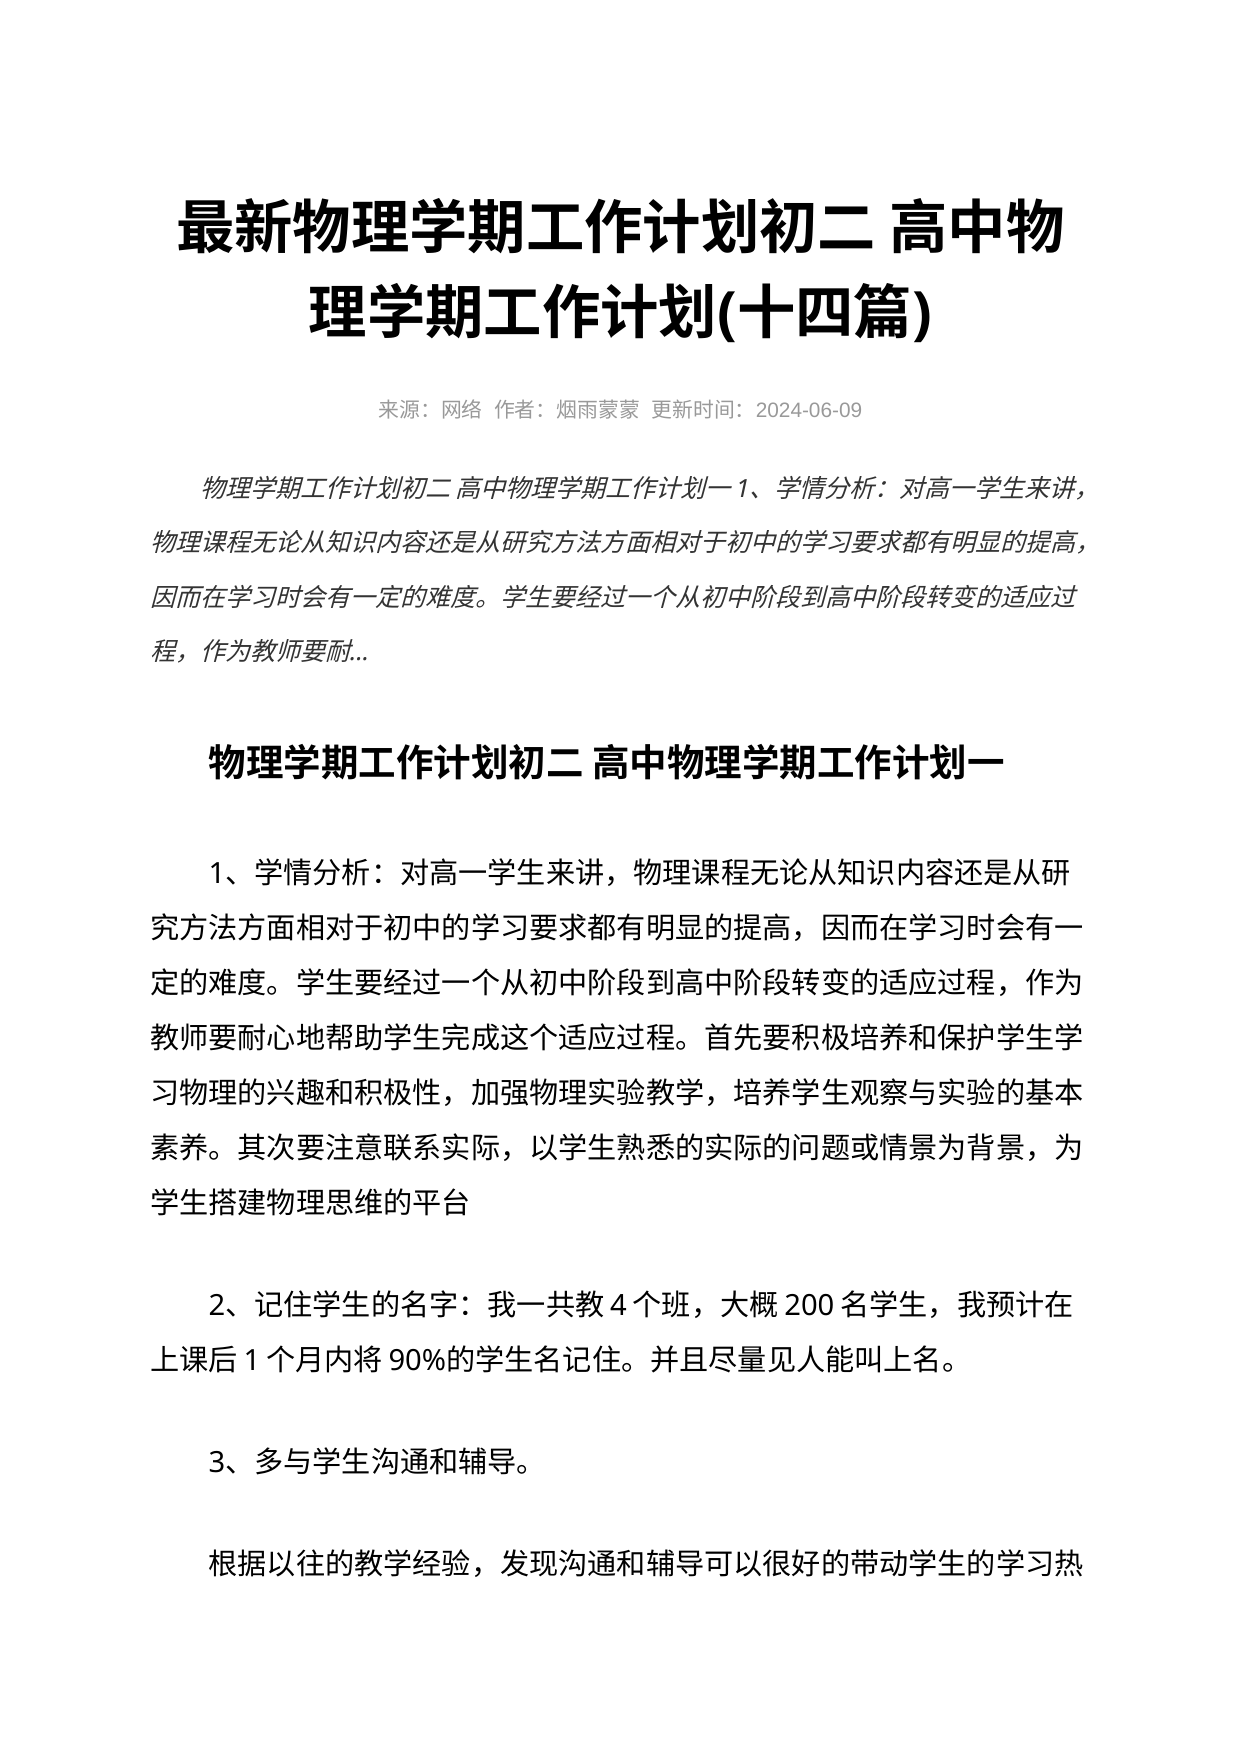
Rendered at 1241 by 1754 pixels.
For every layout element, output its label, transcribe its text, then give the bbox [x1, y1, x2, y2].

text 3、多与学生沟通和辅导。 [150, 1438, 1090, 1481]
text 物理学期工作计划初二 高中物理学期工作计划一1、学情分析：对高一学生来讲，物理课程无论从知识内容还是从研究方法方面相对于初中的学习要求都有明显的提高，因而在学习时会有一定的难度。学生要经过一个从初中阶段到高中阶段转变的适应过程，作为教师要耐... [150, 468, 1090, 668]
text 物理学期工作计划初二 高中物理学期工作计划一 [150, 733, 1090, 787]
text 2、记住学生的名字：我一共教4个班，大概200名学生，我预计在上课后1个月内将90%的学生名记住。并且尽量见人能叫上名。 [150, 1281, 1090, 1379]
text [150, 1540, 1090, 1582]
subtitle 最新物理学期工作计划初二 高中物理学期工作计划(十四篇) [150, 181, 1090, 351]
text 来源：网络 作者：烟雨蒙蒙 更新时间：2024-06-09 [150, 397, 1090, 421]
text 1、学情分析：对高一学生来讲，物理课程无论从知识内容还是从研究方法方面相对于初中的学习要求都有明显的提高，因而在学习时会有一定的难度。学生要经过一个从初中阶段到高中阶段转变的适应过程，作为教师要耐心地帮助学生完成这个适应过程。首先要积极培养和保护学生学习物理的兴趣和积极性，加强物理实验教学，培养学生观察与实验的基本素养。其次要注意联系实际，以学生熟悉的实际的问题或情景为背景，为学生搭建物理思维的平台 [150, 850, 1090, 1222]
